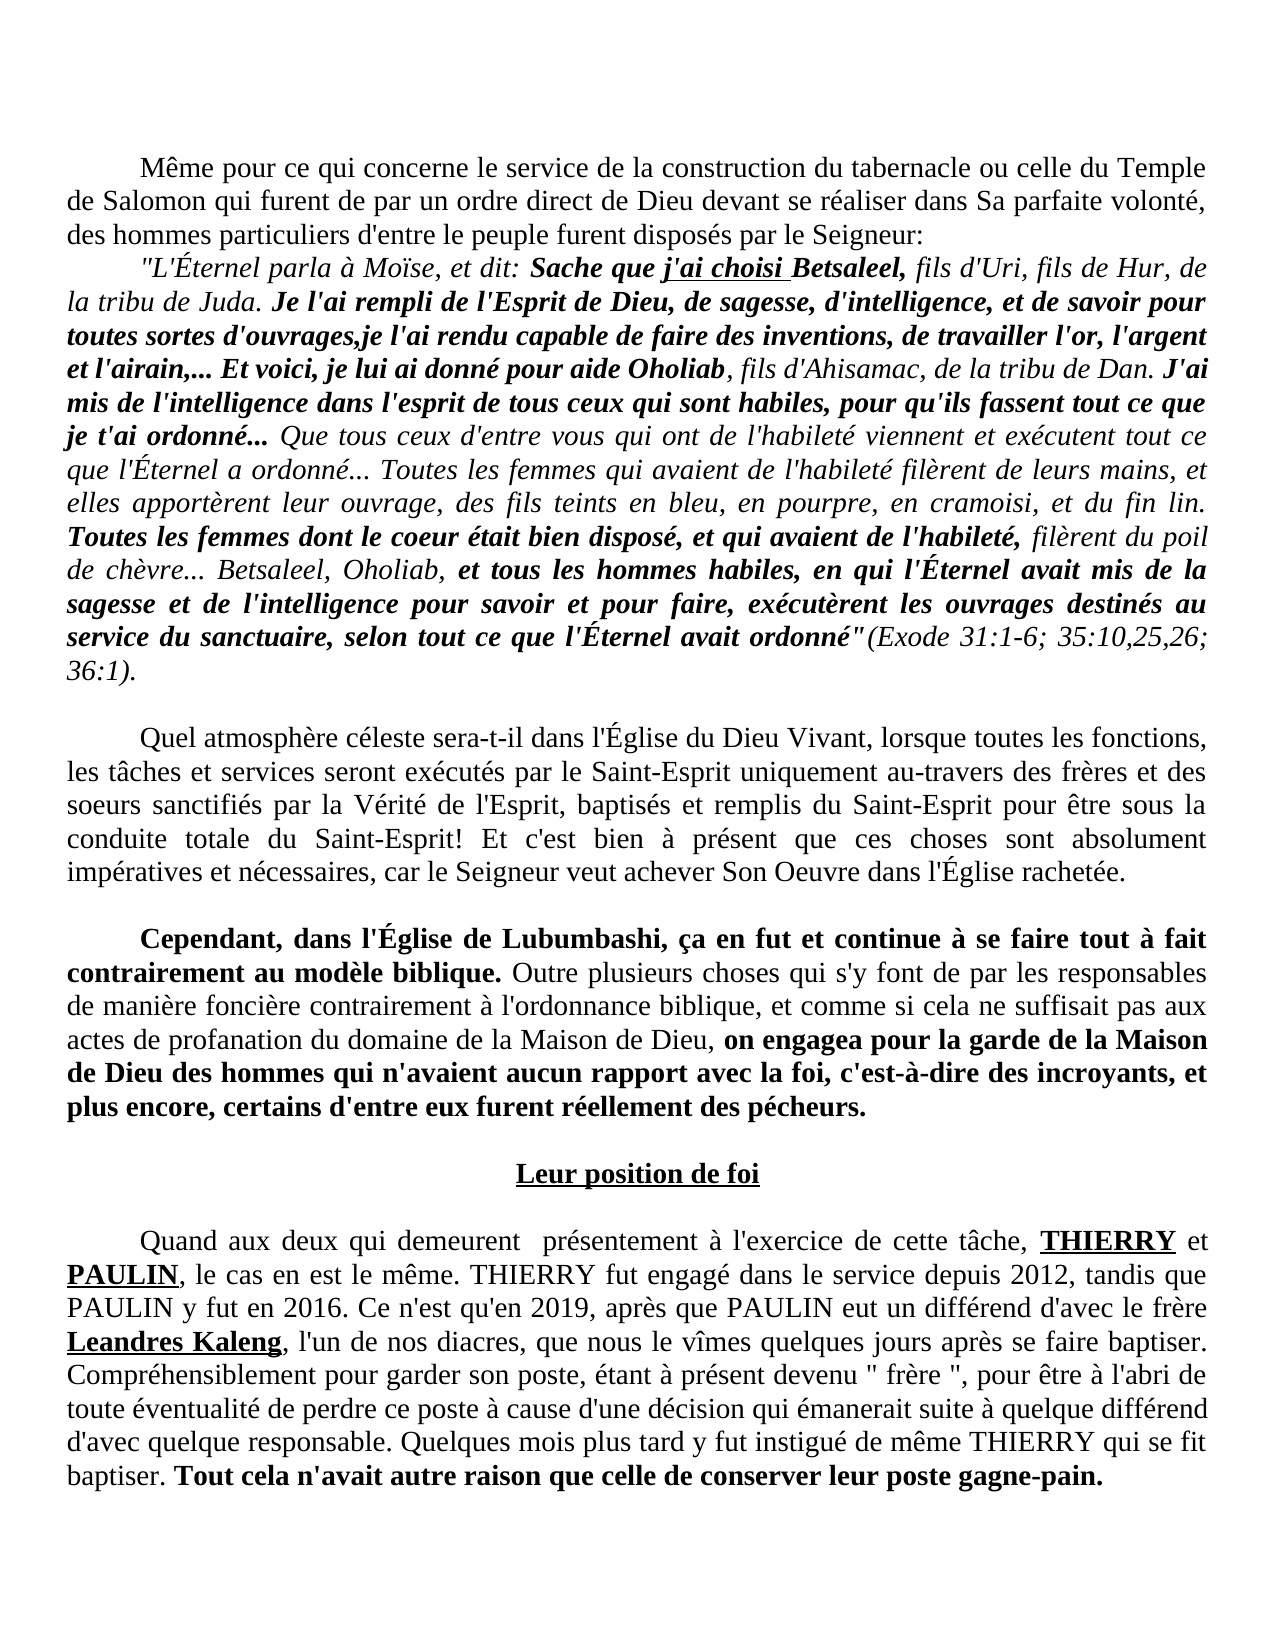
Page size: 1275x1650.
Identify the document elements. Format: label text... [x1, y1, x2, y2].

text Même pour ce qui concerne le service de la construction du tabernacle ou celle du Temple de Salomon qui furent de par un ordre direct de Dieu devant se réaliser dans Sa parfaite volonté, des hommes particuliers d'entre le peuple furent disposés par le Seigneur: [67, 150, 1208, 251]
text Cependant, dans l'Église de Lubumbashi, ça en fut et continue à se faire tout à fait contrairement au modèle biblique. Outre plusieurs choses qui s'y font de par les responsables de manière foncière contrairement à l'ordonnance biblique, et comme si cela ne suffisait pas aux actes de profanation du domaine de la Maison de Dieu, on engagea pour la garde de la Maison de Dieu des hommes qui n'avaient aucun rapport avec la foi, c'est-à-dire des incroyants, et plus encore, certains d'entre eux furent réellement des pécheurs. [67, 921, 1208, 1123]
text Quel atmosphère céleste sera-t-il dans l'Église du Dieu Vivant, lorsque toutes les fonctions, les tâches et services seront exécutés par le Saint-Esprit uniquement au-travers des frères et des soeurs sanctifiés par la Vérité de l'Esprit, baptisés et remplis du Saint-Esprit pour être sous la conduite totale du Saint-Esprit! Et c'est bien à présent que ces choses sont absolument impératives et nécessaires, car le Seigneur veut achever Son Oeuvre dans l'Église rachetée. [67, 720, 1208, 888]
text Quand aux deux qui demeurent présentement à l'exercice de cette tâche, THIERRY et PAULIN, le cas en est le même. THIERRY fut engagé dans le service depuis 2012, tandis que PAULIN y fut en 2016. Ce n'est qu'en 2019, après que PAULIN eut un différend d'avec le frère Leandres Kaleng, l'un de nos diacres, que nous le vîmes quelques jours après se faire baptiser. Compréhensiblement pour garder son poste, étant à présent devenu " frère ", pour être à l'abri de toute éventualité de perdre ce poste à cause d'une décision qui émanerait suite à quelque différend d'avec quelque responsable. Quelques mois plus tard y fut instigué de même THIERRY qui se fit baptiser. Tout cela n'avait autre raison que celle de conserver leur poste gagne-pain. [67, 1223, 1208, 1492]
text "L'Éternel parla à Moïse, et dit: Sache que j'ai choisi Betsaleel, fils d'Uri, fils de Hur, de la tribu de Juda. Je l'ai rempli de l'Esprit de Dieu, de sagesse, d'intelligence, et de savoir pour toutes sortes d'ouvrages,je l'ai rendu capable de faire des inventions, de travailler l'or, l'argent et l'airain,... Et voici, je lui ai donné pour aide Oholiab, fils d'Ahisamac, de la tribu de Dan. J'ai mis de l'intelligence dans l'esprit de tous ceux qui sont habiles, pour qu'ils fassent tout ce que je t'ai ordonné... Que tous ceux d'entre vous qui ont de l'habileté viennent et exécutent tout ce que l'Éternel a ordonné... Toutes les femmes qui avaient de l'habileté filèrent de leurs mains, et elles apportèrent leur ouvrage, des fils teints en bleu, en pourpre, en cramoisi, et du fin lin. Toutes les femmes dont le coeur était bien disposé, et qui avaient de l'habileté, filèrent du poil de chèvre... Betsaleel, Oholiab, et tous les hommes habiles, en qui l'Éternel avait mis de la sagesse et de l'intelligence pour savoir et pour faire, exécutèrent les ouvrages destinés au service du sanctuaire, selon tout ce que l'Éternel avait ordonné"(Exode 31:1-6; 35:10,25,26; 36:1). [67, 251, 1208, 687]
text Leur position de foi [67, 1156, 1208, 1190]
